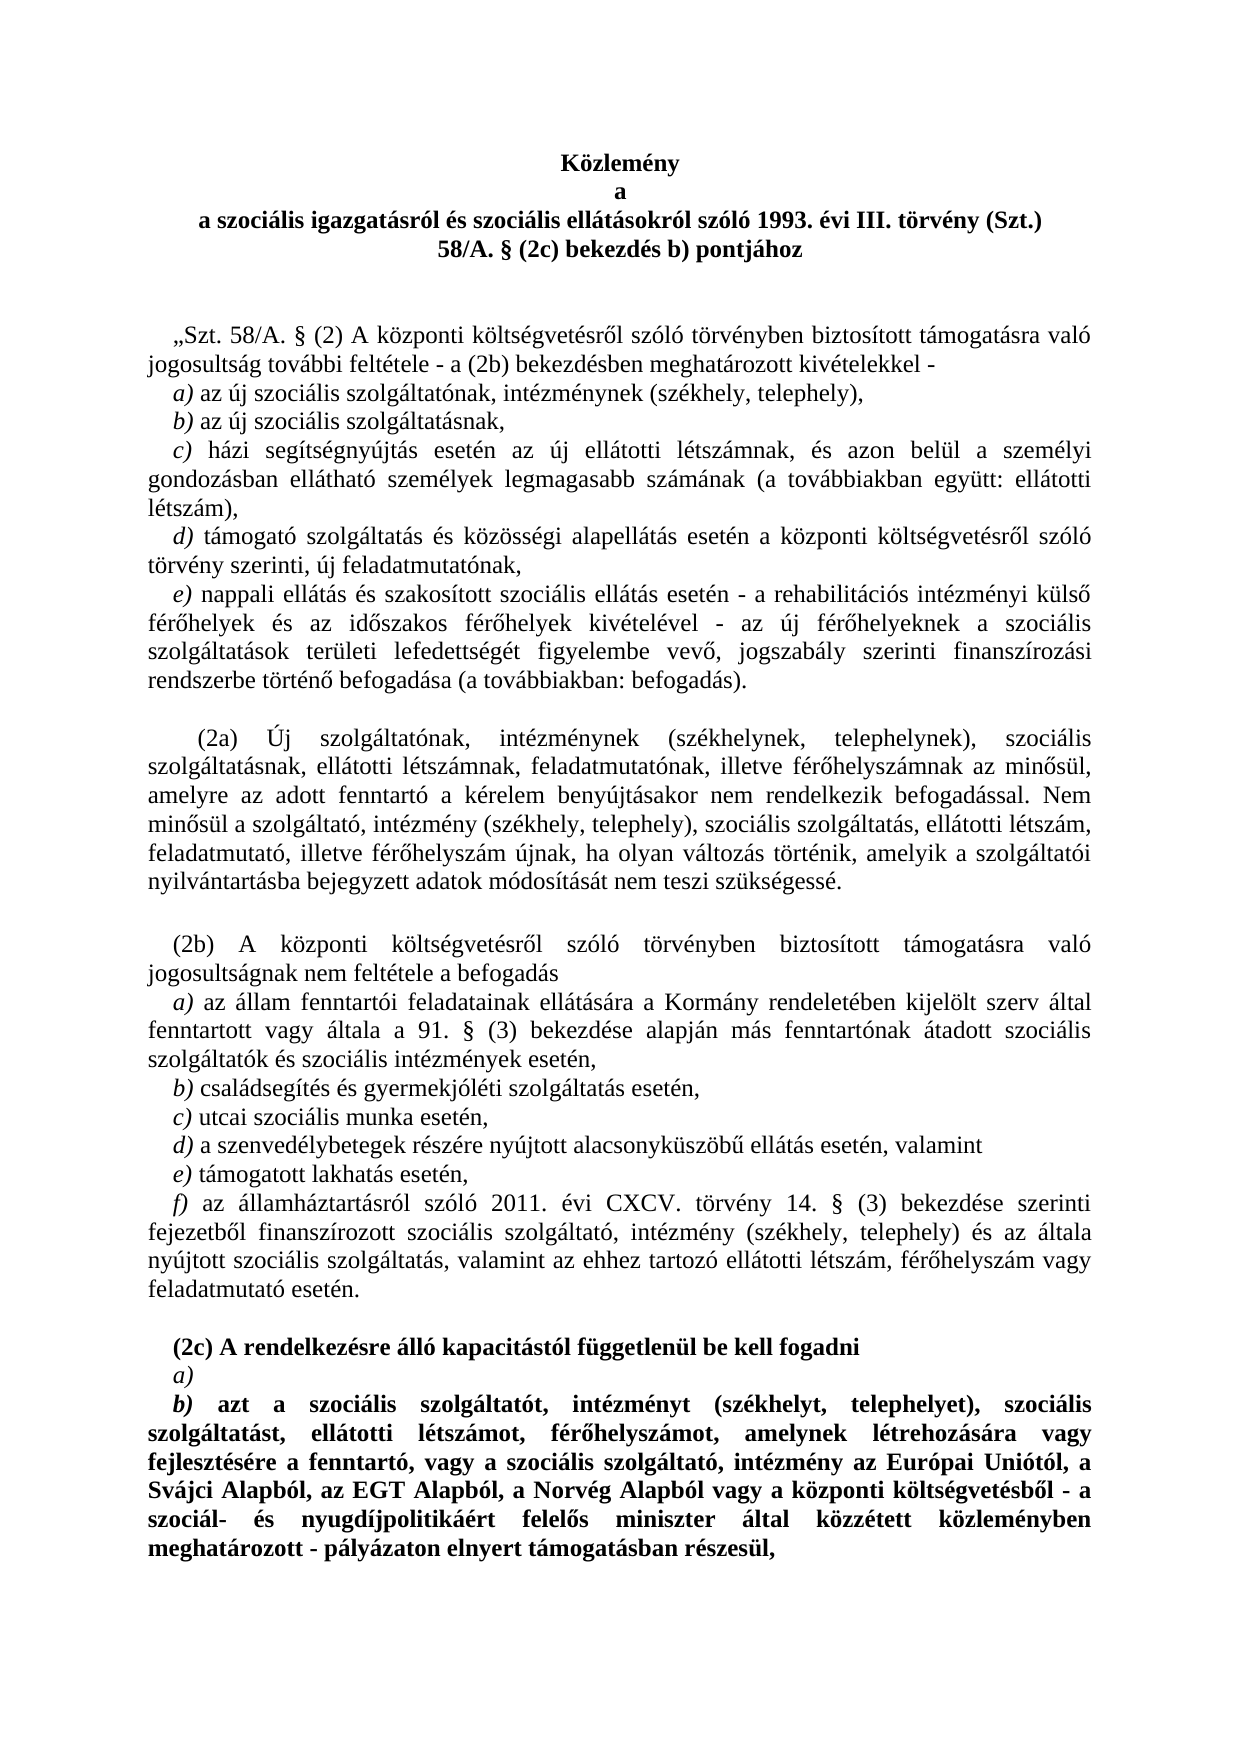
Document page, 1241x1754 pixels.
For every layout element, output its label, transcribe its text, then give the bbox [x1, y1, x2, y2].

text Közlemény [148, 148, 1092, 176]
text a szociális igazgatásról és szociális ellátásokról szóló 1993. évi III. törvény (Szt.) [148, 205, 1092, 234]
text 58/A. § (2c) bekezdés b) pontjához [148, 234, 1092, 263]
text d) a szenvedélybetegek részére nyújtott alacsonyküszöbű ellátás esetén, valamint [148, 1131, 1092, 1159]
text „Szt. 58/A. § (2) A központi költségvetésről szóló törvényben biztosított támogatásra való jogosultság további feltétele - a (2b) bekezdésben meghatározott kivételekkel - [148, 320, 1092, 378]
text a) az új szociális szolgáltatónak, intézménynek (székhely, telephely), [148, 378, 1092, 406]
text c) házi segítségnyújtás esetén az új ellátotti létszámnak, és azon belül a személyi gondozásban ellátható személyek legmagasabb számának (a továbbiakban együtt: ellátotti létszám), [148, 435, 1092, 521]
text (2b) A központi költségvetésről szóló törvényben biztosított támogatásra való jogosultságnak nem feltétele a befogadás [148, 929, 1092, 987]
text f) az államháztartásról szóló 2011. évi CXCV. törvény 14. § (3) bekezdése szerinti fejezetből finanszírozott szociális szolgáltató, intézmény (székhely, telephely) és az általa nyújtott szociális szolgáltatás, valamint az ehhez tartozó ellátotti létszám, férőhelyszám vagy feladatmutató esetén. [148, 1188, 1092, 1303]
text a) az állam fenntartói feladatainak ellátására a Kormány rendeletében kijelölt szerv által fenntartott vagy általa a 91. § (3) bekezdése alapján más fenntartónak átadott szociális szolgáltatók és szociális intézmények esetén, [148, 987, 1092, 1073]
text e) nappali ellátás és szakosított szociális ellátás esetén - a rehabilitációs intézményi külső férőhelyek és az időszakos férőhelyek kivételével - az új férőhelyeknek a szociális szolgáltatások területi lefedettségét figyelembe vevő, jogszabály szerinti finanszírozási rendszerbe történő befogadása (a továbbiakban: befogadás). [148, 579, 1092, 694]
text b) az új szociális szolgáltatásnak, [148, 406, 1092, 435]
text (2c) A rendelkezésre álló kapacitástól függetlenül be kell fogadni [148, 1332, 1092, 1361]
text b) azt a szociális szolgáltatót, intézményt (székhelyt, telephelyet), szociális szolgáltatást, ellátotti létszámot, férőhelyszámot, amelynek létrehozására vagy fejlesztésére a fenntartó, vagy a szociális szolgáltató, intézmény az Európai Uniótól, a Svájci Alapból, az EGT Alapból, a Norvég Alapból vagy a központi költségvetésből - a szociál- és nyugdíjpolitikáért felelős miniszter által közzétett közleményben meghatározott - pályázaton elnyert támogatásban részesül, [148, 1389, 1092, 1562]
text d) támogató szolgáltatás és közösségi alapellátás esetén a központi költségvetésről szóló törvény szerinti, új feladatmutatónak, [148, 521, 1092, 579]
text c) utcai szociális munka esetén, [148, 1102, 1092, 1131]
text a) [148, 1361, 1092, 1389]
text e) támogatott lakhatás esetén, [148, 1159, 1092, 1188]
text b) családsegítés és gyermekjóléti szolgáltatás esetén, [148, 1073, 1092, 1102]
text (2a) Új szolgáltatónak, intézménynek (székhelynek, telephelynek), szociális szolgáltatásnak, ellátotti létszámnak, feladatmutatónak, illetve férőhelyszámnak az minősül, amelyre az adott fenntartó a kérelem benyújtásakor nem rendelkezik befogadással. Nem minősül a szolgáltató, intézmény (székhely, telephely), szociális szolgáltatás, ellátotti létszám, feladatmutató, illetve férőhelyszám újnak, ha olyan változás történik, amelyik a szolgáltatói nyilvántartásba bejegyzett adatok módosítását nem teszi szükségessé. [148, 723, 1092, 895]
text a [148, 176, 1092, 205]
